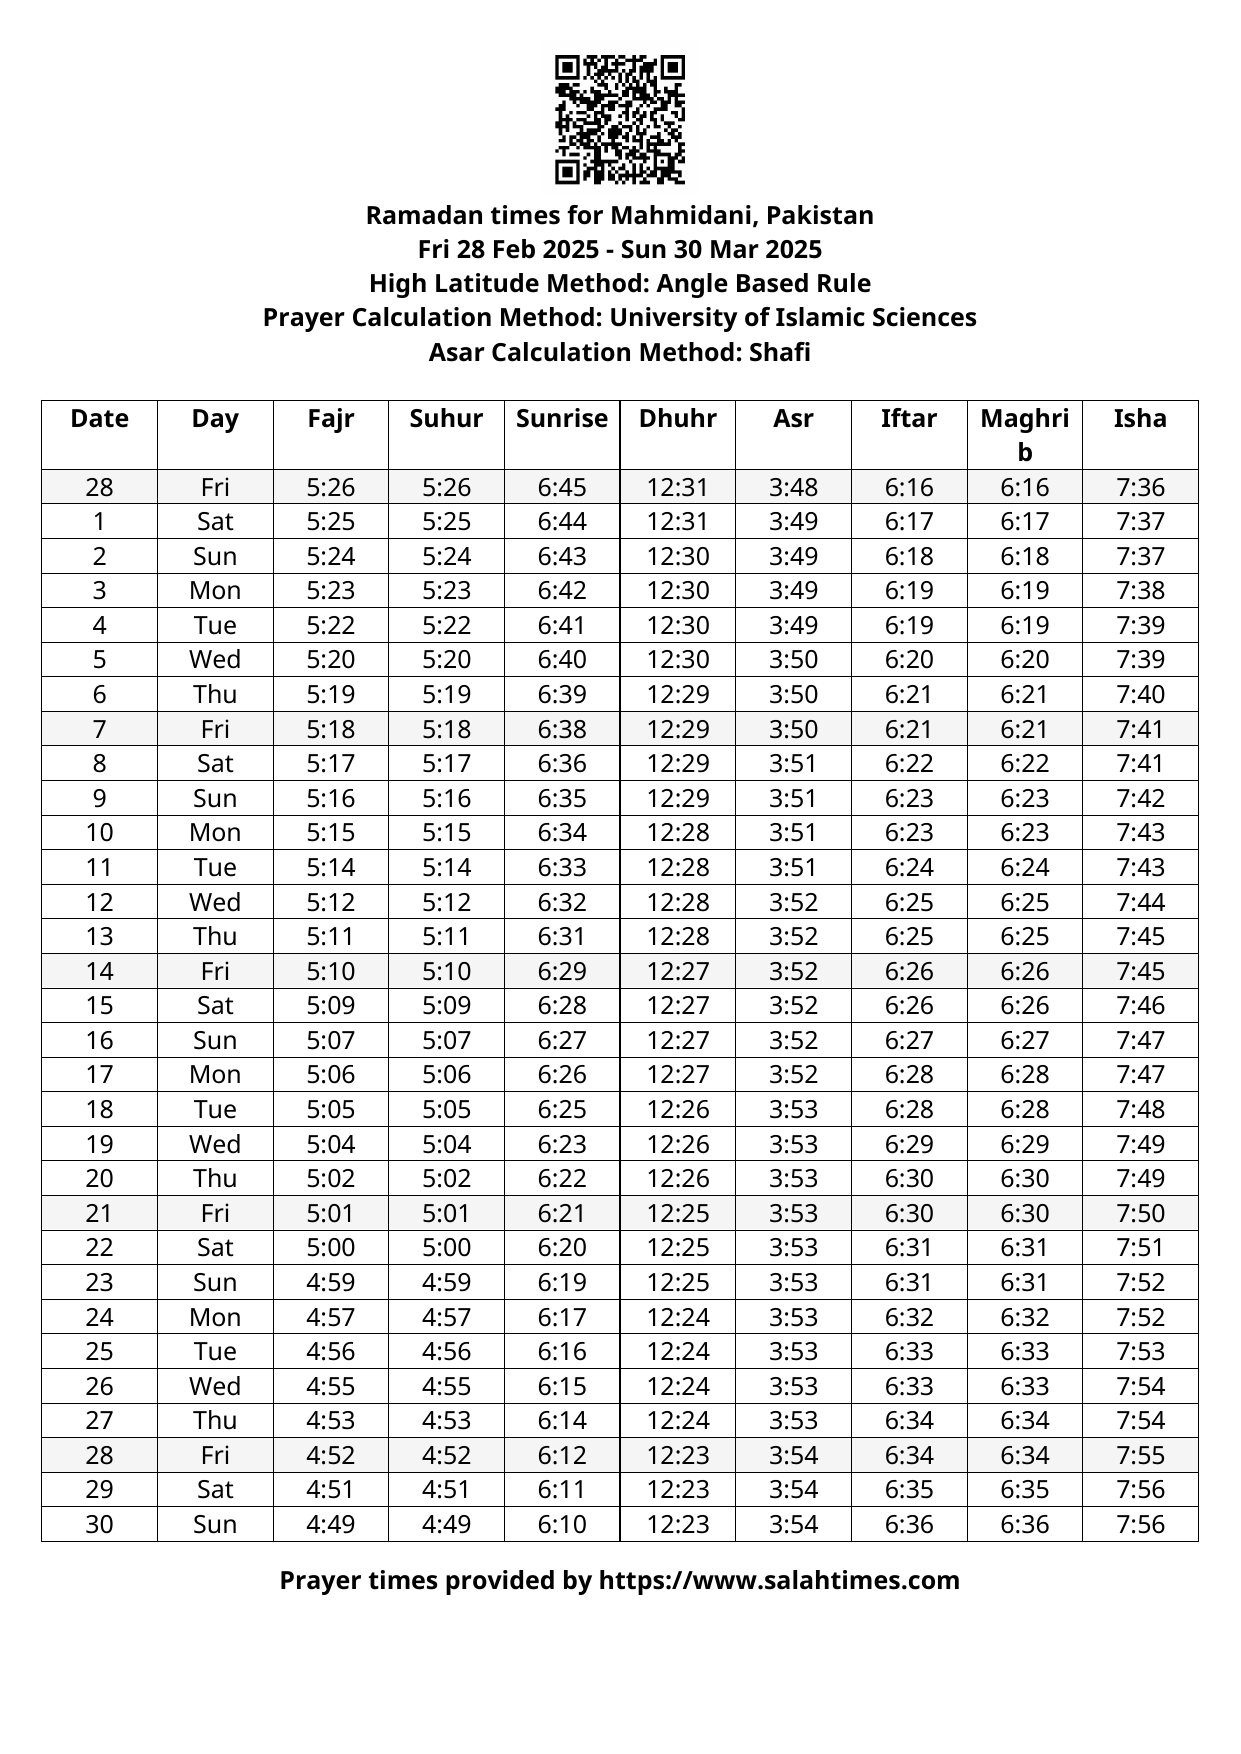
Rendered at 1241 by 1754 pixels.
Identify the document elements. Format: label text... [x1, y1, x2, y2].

table_cell 6:26 [968, 954, 1082, 987]
table_cell 7:39 [1083, 643, 1198, 676]
table_cell 12:28 [621, 885, 735, 918]
table_cell 12:28 [621, 919, 735, 953]
table_cell 6:17 [505, 1300, 619, 1333]
table_cell 12:23 [621, 1473, 735, 1506]
table_cell 5:06 [389, 1058, 504, 1091]
table_cell 5:26 [389, 470, 504, 503]
table_cell 5:16 [389, 781, 504, 814]
table_cell 12:27 [621, 1058, 735, 1091]
table_header Sunrise [505, 401, 619, 469]
table_cell 7:44 [1083, 885, 1198, 918]
table_cell 12:26 [621, 1092, 735, 1126]
table_cell 6:30 [968, 1196, 1082, 1229]
table_header Dhuhr [621, 401, 735, 469]
table_cell 7:55 [1083, 1438, 1198, 1472]
table_cell 6:34 [852, 1404, 967, 1437]
table_cell 5:20 [274, 643, 388, 676]
table_cell 12:25 [621, 1265, 735, 1299]
table_cell 12:31 [621, 504, 735, 538]
table_cell 12:30 [621, 643, 735, 676]
table_cell 16 [42, 1023, 157, 1057]
table_cell 15 [42, 989, 157, 1022]
table_cell 6:27 [505, 1023, 619, 1057]
table_cell 12 [42, 885, 157, 918]
table_cell 6:25 [968, 919, 1082, 953]
table_cell 6:23 [852, 816, 967, 849]
table_cell 6:34 [505, 816, 619, 849]
table_cell 6:33 [968, 1369, 1082, 1402]
table_cell 3:53 [736, 1092, 851, 1126]
table_cell 23 [42, 1265, 157, 1299]
table_cell 6:35 [852, 1473, 967, 1506]
table_cell Fri [158, 1196, 273, 1229]
table_cell 5:25 [389, 504, 504, 538]
table_cell 6:35 [505, 781, 619, 814]
table_cell 7:43 [1083, 850, 1198, 884]
table_cell 5:04 [389, 1127, 504, 1160]
table_cell Sun [158, 1023, 273, 1057]
table_cell Sat [158, 1231, 273, 1264]
table_cell 12:30 [621, 574, 735, 607]
table_cell 12:29 [621, 712, 735, 745]
table_cell 6:15 [505, 1369, 619, 1402]
table_cell 3:52 [736, 1023, 851, 1057]
table_cell 3:52 [736, 1058, 851, 1091]
table_cell 6:26 [852, 954, 967, 987]
table_cell 12:24 [621, 1404, 735, 1437]
table_cell 5:12 [274, 885, 388, 918]
table_cell 6:30 [852, 1196, 967, 1229]
table_cell Tue [158, 1334, 273, 1368]
table_header Isha [1083, 401, 1198, 469]
table_cell 6:21 [968, 712, 1082, 745]
table_cell 3:53 [736, 1334, 851, 1368]
table_cell Mon [158, 574, 273, 607]
table_cell 5:10 [389, 954, 504, 987]
table_cell 3:52 [736, 989, 851, 1022]
table_cell 7:48 [1083, 1092, 1198, 1126]
table_cell 6:22 [505, 1161, 619, 1195]
table_cell 4:55 [274, 1369, 388, 1402]
table_cell 3:54 [736, 1438, 851, 1472]
table_cell 6:25 [505, 1092, 619, 1126]
table_cell 12:24 [621, 1369, 735, 1402]
table_cell 6:31 [852, 1231, 967, 1264]
table_cell 5:22 [389, 608, 504, 642]
table_cell 6:33 [968, 1334, 1082, 1368]
table_cell Wed [158, 885, 273, 918]
table_cell 3:54 [736, 1473, 851, 1506]
table_cell 28 [42, 470, 157, 503]
table_cell 26 [42, 1369, 157, 1402]
table_cell 7:37 [1083, 504, 1198, 538]
table_cell 17 [42, 1058, 157, 1091]
table_cell 4 [42, 608, 157, 642]
table_cell 5:01 [389, 1196, 504, 1229]
table_cell 7:45 [1083, 919, 1198, 953]
table_cell Sat [158, 746, 273, 780]
table_cell 12:30 [621, 539, 735, 572]
table_cell 5:14 [389, 850, 504, 884]
table_cell 12:26 [621, 1161, 735, 1195]
table_cell 7:40 [1083, 677, 1198, 711]
table_cell 6:21 [968, 677, 1082, 711]
table_cell 3:53 [736, 1300, 851, 1333]
table_cell 7:47 [1083, 1023, 1198, 1057]
table_cell 3:49 [736, 539, 851, 572]
table_cell Sun [158, 781, 273, 814]
table_cell 25 [42, 1334, 157, 1368]
table_cell 5:24 [274, 539, 388, 572]
table_cell 5:11 [389, 919, 504, 953]
table_cell 6:26 [505, 1058, 619, 1091]
table_cell 6:19 [852, 574, 967, 607]
table_header Suhur [389, 401, 504, 469]
table_cell 12:28 [621, 816, 735, 849]
table_cell 24 [42, 1300, 157, 1333]
picture [542, 41, 699, 198]
table_cell Sun [158, 1265, 273, 1299]
text Prayer Calculation Method: University of Islamic Sciences [42, 300, 1198, 334]
table_cell 3:51 [736, 746, 851, 780]
table_cell 7:46 [1083, 989, 1198, 1022]
table_cell Thu [158, 919, 273, 953]
table_cell 13 [42, 919, 157, 953]
table_cell 29 [42, 1473, 157, 1506]
table_cell 6:19 [968, 608, 1082, 642]
table_cell 4:52 [274, 1438, 388, 1472]
table_cell 3:53 [736, 1265, 851, 1299]
table_cell 6:32 [852, 1300, 967, 1333]
table_cell 6:32 [505, 885, 619, 918]
table_cell 7:42 [1083, 781, 1198, 814]
table_cell 6:28 [968, 1092, 1082, 1126]
table_cell 3:51 [736, 781, 851, 814]
table_cell 6:22 [968, 746, 1082, 780]
table_cell Thu [158, 1161, 273, 1195]
table_cell 6:36 [505, 746, 619, 780]
table_cell 12:24 [621, 1334, 735, 1368]
table_cell 4:53 [274, 1404, 388, 1437]
table_cell 6:25 [852, 885, 967, 918]
table_cell 6:28 [852, 1092, 967, 1126]
table_cell 3:52 [736, 954, 851, 987]
table_cell 4:56 [389, 1334, 504, 1368]
table_cell 5:15 [389, 816, 504, 849]
table_cell 3:53 [736, 1231, 851, 1264]
table_cell 3:54 [736, 1507, 851, 1541]
table_cell 12:26 [621, 1127, 735, 1160]
text Prayer times provided by https://www.salahtimes.com [42, 1563, 1198, 1597]
table_cell 5:17 [274, 746, 388, 780]
table_cell 5:22 [274, 608, 388, 642]
table_cell 5:18 [389, 712, 504, 745]
table_cell 5 [42, 643, 157, 676]
table_cell 9 [42, 781, 157, 814]
table_cell 7:36 [1083, 470, 1198, 503]
table_cell 3:49 [736, 504, 851, 538]
table_cell 5:02 [274, 1161, 388, 1195]
table_cell 6:29 [852, 1127, 967, 1160]
table_cell Sat [158, 989, 273, 1022]
table_cell 4:53 [389, 1404, 504, 1437]
table_cell 7:43 [1083, 816, 1198, 849]
table_cell 3:53 [736, 1404, 851, 1437]
table_cell 7:39 [1083, 608, 1198, 642]
table_cell 6:23 [852, 781, 967, 814]
table_cell 12:23 [621, 1438, 735, 1472]
table_cell 3:50 [736, 643, 851, 676]
table_cell 6:27 [852, 1023, 967, 1057]
table_cell 7:52 [1083, 1265, 1198, 1299]
table_cell Fri [158, 954, 273, 987]
table_cell 12:25 [621, 1196, 735, 1229]
table_cell Fri [158, 470, 273, 503]
table_cell 6:28 [852, 1058, 967, 1091]
table_cell 12:24 [621, 1300, 735, 1333]
table_cell 5:01 [274, 1196, 388, 1229]
table_cell 6:31 [968, 1265, 1082, 1299]
table_cell 6:26 [852, 989, 967, 1022]
table_cell 6:30 [852, 1161, 967, 1195]
table_cell 3:49 [736, 608, 851, 642]
table_cell 6:28 [505, 989, 619, 1022]
table_cell 4:52 [389, 1438, 504, 1472]
table_cell 7:38 [1083, 574, 1198, 607]
table_cell 6:24 [852, 850, 967, 884]
table_cell 5:15 [274, 816, 388, 849]
table_cell Fri [158, 1438, 273, 1472]
table_cell 6:32 [968, 1300, 1082, 1333]
table_cell Wed [158, 1369, 273, 1402]
table_cell 6:39 [505, 677, 619, 711]
table_cell 6:42 [505, 574, 619, 607]
table_cell 7 [42, 712, 157, 745]
table_cell 4:51 [274, 1473, 388, 1506]
table_cell 14 [42, 954, 157, 987]
table_cell 7:41 [1083, 712, 1198, 745]
table_cell 3 [42, 574, 157, 607]
table_cell 5:23 [389, 574, 504, 607]
table_cell 12:31 [621, 470, 735, 503]
table_cell 3:52 [736, 919, 851, 953]
table_cell 12:27 [621, 1023, 735, 1057]
table_cell 6 [42, 677, 157, 711]
text High Latitude Method: Angle Based Rule [42, 266, 1198, 300]
table_cell 3:52 [736, 885, 851, 918]
table_cell 6:14 [505, 1404, 619, 1437]
table_cell 6:18 [968, 539, 1082, 572]
table_cell 6:19 [852, 608, 967, 642]
table_cell 5:00 [274, 1231, 388, 1264]
table_cell 1 [42, 504, 157, 538]
table_cell 5:25 [274, 504, 388, 538]
table_cell Wed [158, 1127, 273, 1160]
table_cell 28 [42, 1438, 157, 1472]
table_cell 7:51 [1083, 1231, 1198, 1264]
table_cell 7:56 [1083, 1473, 1198, 1506]
table_cell 22 [42, 1231, 157, 1264]
table_cell 6:16 [852, 470, 967, 503]
table_cell 7:52 [1083, 1300, 1198, 1333]
table_cell Tue [158, 850, 273, 884]
table_cell 12:28 [621, 850, 735, 884]
table_cell 12:25 [621, 1231, 735, 1264]
table_cell Thu [158, 1404, 273, 1437]
table_cell Mon [158, 816, 273, 849]
table_cell 6:18 [852, 539, 967, 572]
table_cell 4:57 [274, 1300, 388, 1333]
table_header Fajr [274, 401, 388, 469]
table_cell Sun [158, 1507, 273, 1541]
table_cell 4:55 [389, 1369, 504, 1402]
table_cell 6:33 [505, 850, 619, 884]
table_cell 6:21 [852, 677, 967, 711]
table_cell 3:53 [736, 1369, 851, 1402]
table_cell 5:19 [389, 677, 504, 711]
table_cell 5:09 [274, 989, 388, 1022]
table_cell 6:30 [968, 1161, 1082, 1195]
table_cell 6:25 [968, 885, 1082, 918]
table_cell 6:43 [505, 539, 619, 572]
table_cell 7:54 [1083, 1404, 1198, 1437]
table_cell 6:23 [968, 816, 1082, 849]
table_cell 6:12 [505, 1438, 619, 1472]
table_cell 6:22 [852, 746, 967, 780]
table_cell 5:26 [274, 470, 388, 503]
table_cell 5:24 [389, 539, 504, 572]
table_cell 6:41 [505, 608, 619, 642]
table_cell 3:53 [736, 1196, 851, 1229]
table_cell Mon [158, 1300, 273, 1333]
table_cell 5:00 [389, 1231, 504, 1264]
table_cell 3:48 [736, 470, 851, 503]
table_cell 6:24 [968, 850, 1082, 884]
table_cell 4:57 [389, 1300, 504, 1333]
table_cell 6:40 [505, 643, 619, 676]
table_cell Thu [158, 677, 273, 711]
table_cell 3:49 [736, 574, 851, 607]
table_header Date [42, 401, 157, 469]
table_cell 6:25 [852, 919, 967, 953]
table_cell 5:10 [274, 954, 388, 987]
table_cell 12:29 [621, 746, 735, 780]
table_cell 5:11 [274, 919, 388, 953]
table_cell 6:33 [852, 1369, 967, 1402]
table_cell 6:11 [505, 1473, 619, 1506]
table_cell 6:36 [852, 1507, 967, 1541]
table_cell Sat [158, 504, 273, 538]
table_cell 6:33 [852, 1334, 967, 1368]
table_cell 6:19 [505, 1265, 619, 1299]
table_cell 5:18 [274, 712, 388, 745]
table_cell 7:47 [1083, 1058, 1198, 1091]
table_cell 3:53 [736, 1127, 851, 1160]
table_cell 3:50 [736, 677, 851, 711]
table_cell 6:34 [852, 1438, 967, 1472]
table_cell 6:45 [505, 470, 619, 503]
table_cell 6:31 [968, 1231, 1082, 1264]
table_cell 21 [42, 1196, 157, 1229]
table_cell Tue [158, 608, 273, 642]
table_cell 5:07 [389, 1023, 504, 1057]
table_cell 4:51 [389, 1473, 504, 1506]
table_cell 6:38 [505, 712, 619, 745]
table_cell 6:29 [505, 954, 619, 987]
table_cell 20 [42, 1161, 157, 1195]
table_cell 6:16 [505, 1334, 619, 1368]
table_cell 5:17 [389, 746, 504, 780]
table_cell Wed [158, 643, 273, 676]
table_cell 3:51 [736, 850, 851, 884]
table_cell 5:06 [274, 1058, 388, 1091]
table_cell 7:45 [1083, 954, 1198, 987]
table_cell 5:23 [274, 574, 388, 607]
table_cell 5:05 [274, 1092, 388, 1126]
table_cell 12:29 [621, 677, 735, 711]
table_cell Mon [158, 1058, 273, 1091]
table_cell Tue [158, 1092, 273, 1126]
table_cell 18 [42, 1092, 157, 1126]
table_cell 6:19 [968, 574, 1082, 607]
table_cell 30 [42, 1507, 157, 1541]
table_cell 7:50 [1083, 1196, 1198, 1229]
table_cell 12:27 [621, 954, 735, 987]
table_cell 8 [42, 746, 157, 780]
text Fri 28 Feb 2025 - Sun 30 Mar 2025 [42, 232, 1198, 266]
table_cell 5:20 [389, 643, 504, 676]
table_cell 6:34 [968, 1404, 1082, 1437]
table_cell 6:21 [505, 1196, 619, 1229]
table_cell 6:27 [968, 1023, 1082, 1057]
table_cell 6:17 [852, 504, 967, 538]
table_cell 5:14 [274, 850, 388, 884]
table_header Maghrib [968, 401, 1082, 469]
table_cell 4:49 [389, 1507, 504, 1541]
table_cell 5:16 [274, 781, 388, 814]
table_cell 4:59 [274, 1265, 388, 1299]
table_cell 6:23 [505, 1127, 619, 1160]
table_cell 6:26 [968, 989, 1082, 1022]
table_cell 6:21 [852, 712, 967, 745]
table_cell 6:20 [968, 643, 1082, 676]
table_cell 7:54 [1083, 1369, 1198, 1402]
table_cell 6:31 [505, 919, 619, 953]
table_cell Sat [158, 1473, 273, 1506]
table_cell 7:49 [1083, 1161, 1198, 1195]
table_cell 5:19 [274, 677, 388, 711]
table_cell 7:56 [1083, 1507, 1198, 1541]
table_cell 5:05 [389, 1092, 504, 1126]
table_cell 12:23 [621, 1507, 735, 1541]
table_cell 4:56 [274, 1334, 388, 1368]
table_cell 4:59 [389, 1265, 504, 1299]
table_cell 11 [42, 850, 157, 884]
table_cell 2 [42, 539, 157, 572]
table_cell Fri [158, 712, 273, 745]
table_cell 7:49 [1083, 1127, 1198, 1160]
table_cell 3:51 [736, 816, 851, 849]
table_cell 10 [42, 816, 157, 849]
table_cell 6:44 [505, 504, 619, 538]
table_cell 5:09 [389, 989, 504, 1022]
table_cell 5:04 [274, 1127, 388, 1160]
table_cell 6:36 [968, 1507, 1082, 1541]
table_cell 6:31 [852, 1265, 967, 1299]
table_cell 27 [42, 1404, 157, 1437]
table_cell 3:53 [736, 1161, 851, 1195]
table_cell 6:20 [505, 1231, 619, 1264]
text Ramadan times for Mahmidani, Pakistan [42, 198, 1198, 232]
table_cell 6:29 [968, 1127, 1082, 1160]
table_cell 6:17 [968, 504, 1082, 538]
text Asar Calculation Method: Shafi [42, 334, 1198, 368]
table_cell 7:37 [1083, 539, 1198, 572]
table_cell Sun [158, 539, 273, 572]
table_cell 6:23 [968, 781, 1082, 814]
table_cell 6:34 [968, 1438, 1082, 1472]
table_cell 7:41 [1083, 746, 1198, 780]
table_cell 5:07 [274, 1023, 388, 1057]
table_cell 12:27 [621, 989, 735, 1022]
table_cell 6:16 [968, 470, 1082, 503]
table_cell 19 [42, 1127, 157, 1160]
table_cell 12:30 [621, 608, 735, 642]
table_cell 5:12 [389, 885, 504, 918]
table_cell 5:02 [389, 1161, 504, 1195]
table_cell 6:10 [505, 1507, 619, 1541]
table_cell 4:49 [274, 1507, 388, 1541]
table_cell 7:53 [1083, 1334, 1198, 1368]
table_cell 3:50 [736, 712, 851, 745]
table_header Day [158, 401, 273, 469]
table_header Iftar [852, 401, 967, 469]
table_cell 6:35 [968, 1473, 1082, 1506]
table_header Asr [736, 401, 851, 469]
table_cell 6:28 [968, 1058, 1082, 1091]
table_cell 12:29 [621, 781, 735, 814]
table_cell 6:20 [852, 643, 967, 676]
